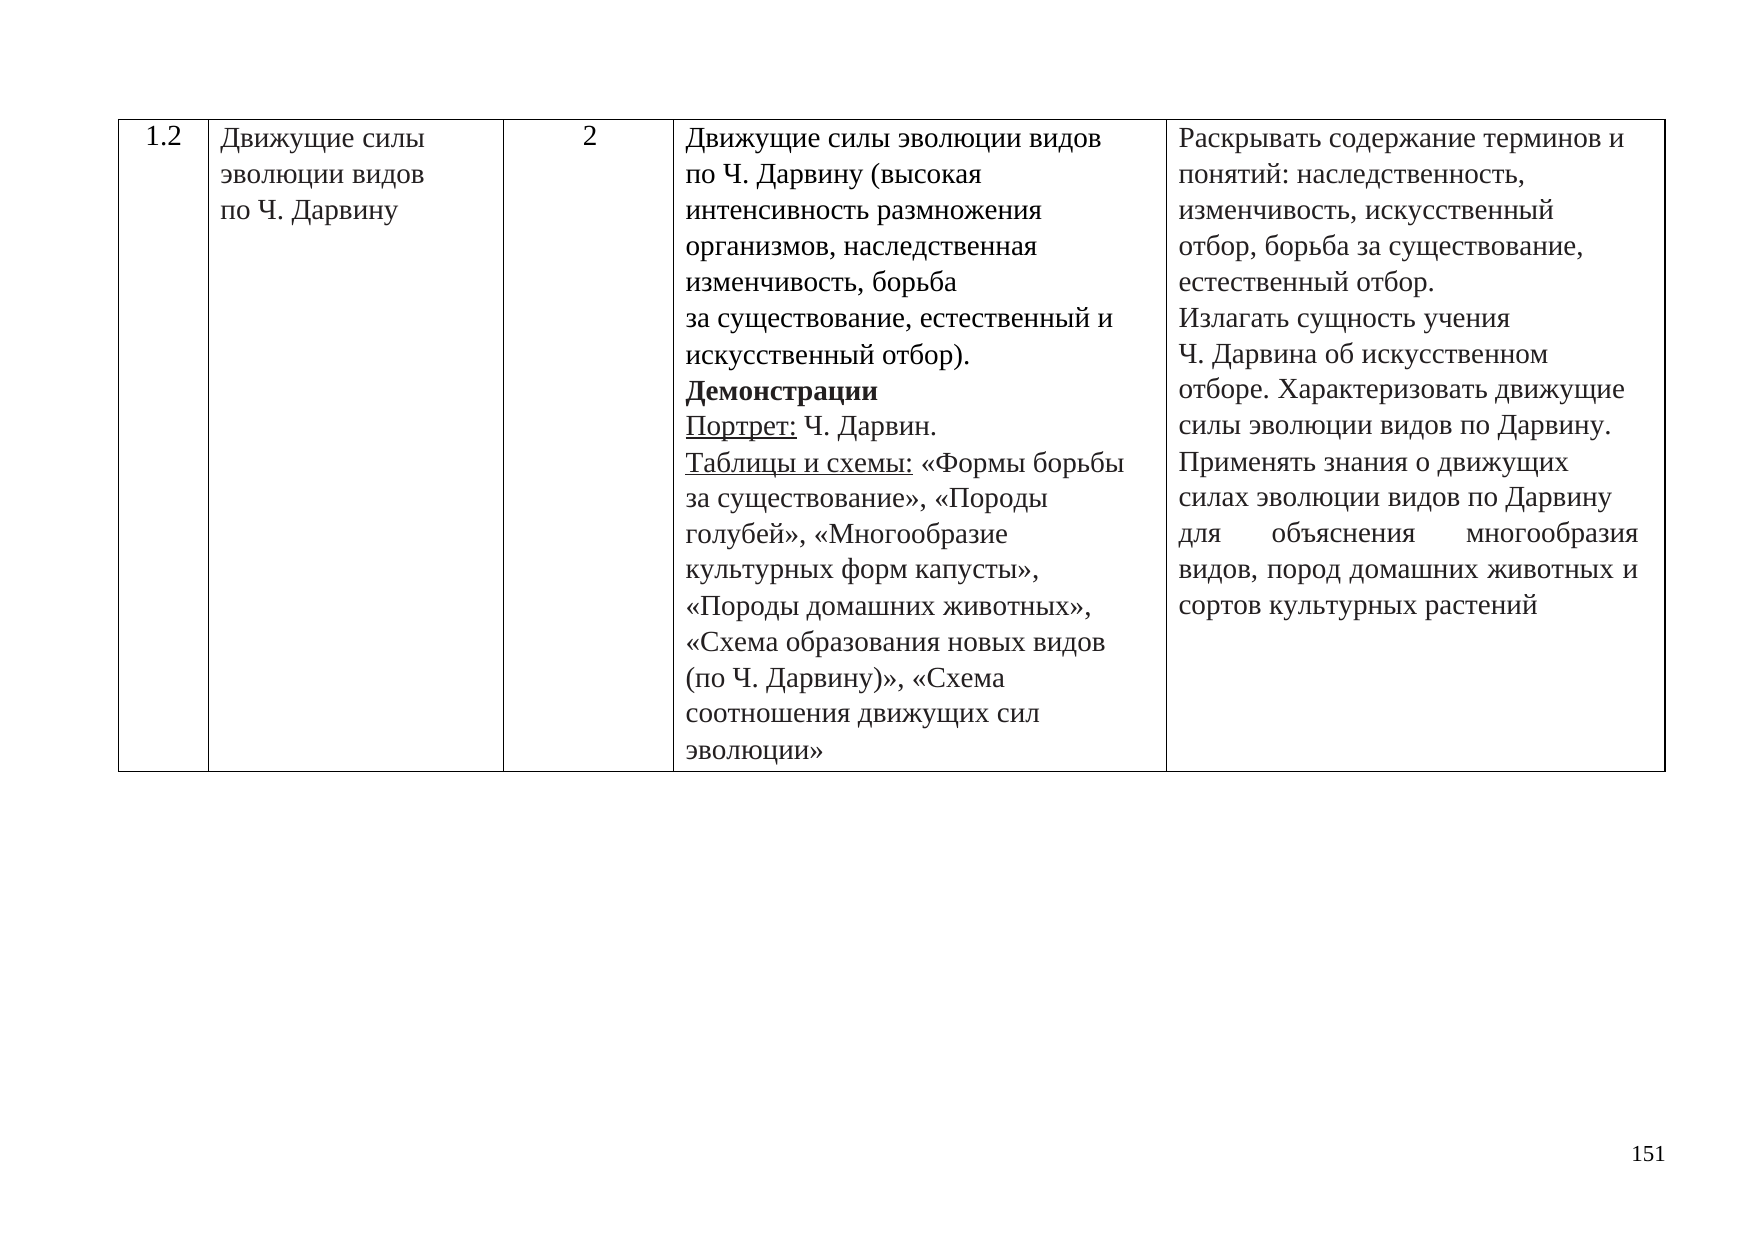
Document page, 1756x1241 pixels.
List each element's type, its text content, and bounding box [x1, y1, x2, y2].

table_cell 1.2 [119, 120, 208, 771]
table_cell 2 [504, 120, 673, 771]
table_cell Движущие силы эволюции видов по Ч. Дарвину (высокая интенсивность размножения организмов, наследственная изменчивость, борьба за существование, естественный и искусственный отбор). Демонстрации Портрет: Ч. Дарвин. Таблицы и схемы: «Формы борьбы за существование», «Породы голубей», «Многообразие культурных форм капусты», «Породы домашних животных», «Схема образования новых видов (по Ч. Дарвину)», «Схема соотношения движущих сил эволюции» [674, 120, 1166, 771]
table_cell Раскрывать содержание терминов и понятий: наследственность, изменчивость, искусственный отбор, борьба за существование, естественный отбор. Излагать сущность учения Ч. Дарвина об искусственном отборе. Характеризовать движущие силы эволюции видов по Дарвину. Применять знания о движущих силах эволюции видов по Дарвину для объяснения многообразия видов, пород домашних животных и сортов культурных растений [1167, 120, 1664, 771]
table_cell Движущие силы эволюции видов по Ч. Дарвину [209, 120, 503, 771]
